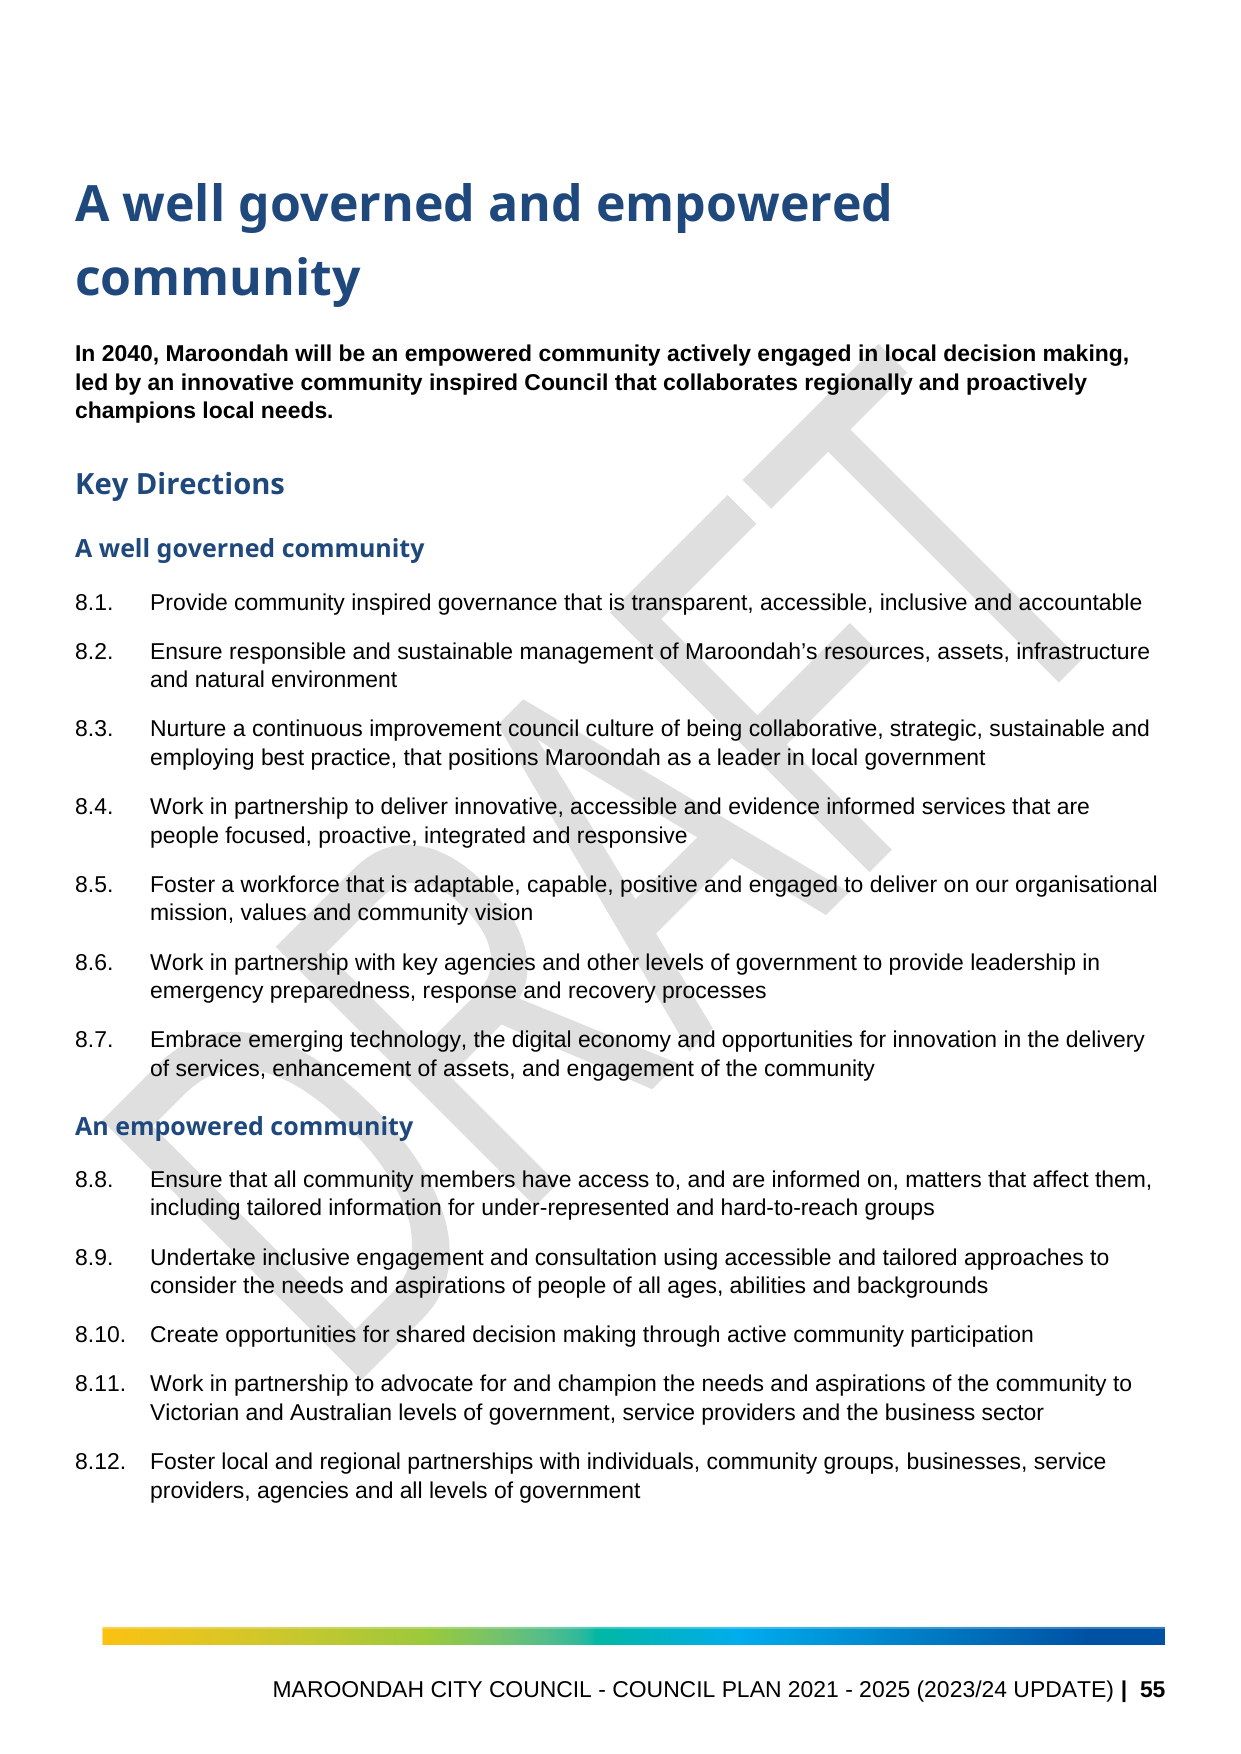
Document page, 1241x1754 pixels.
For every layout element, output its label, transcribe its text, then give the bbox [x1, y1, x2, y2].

list Ensure responsible and sustainable management of Maroondah’s resources, assets, infrastructure and natural environment [75, 638, 1165, 692]
subtitle Key Directions [75, 463, 1165, 503]
list Embrace emerging technology, the digital economy and opportunities for innovation in the delivery of services, enhancement of assets, and engagement of the community [75, 1026, 1165, 1081]
list Work in partnership to advocate for and champion the needs and aspirations of the community to Victorian and Australian levels of government, service providers and the business sector [75, 1370, 1165, 1425]
text In 2040, Maroondah will be an empowered community actively engaged in local decision making, led by an innovative community inspired Council that collaborates regionally and proactively champions local needs. [75, 340, 1165, 423]
list Foster local and regional partnerships with individuals, community groups, businesses, service providers, agencies and all levels of government [75, 1448, 1165, 1503]
picture [102, 1626, 1165, 1645]
list Undertake inclusive engagement and consultation using accessible and tailored approaches to consider the needs and aspirations of people of all ages, abilities and backgrounds [75, 1243, 1165, 1298]
subtitle An empowered community [75, 1108, 1165, 1142]
list Work in partnership to deliver innovative, accessible and evidence informed services that are people focused, proactive, integrated and responsive [75, 793, 1165, 848]
subtitle A well governed community [75, 531, 1165, 565]
list Foster a workforce that is adaptable, capable, positive and engaged to deliver on our organisational mission, values and community vision [75, 871, 1165, 926]
subtitle A well governed and empowered community [75, 168, 1165, 310]
list Nurture a continuous improvement council culture of being collaborative, strategic, sustainable and employing best practice, that positions Maroondah as a leader in local government [75, 715, 1165, 770]
list Ensure that all community members have access to, and are informed on, matters that affect them, including tailored information for under-represented and hard-to-reach groups [75, 1166, 1165, 1221]
list Provide community inspired governance that is transparent, accessible, inclusive and accountable [75, 588, 1165, 615]
list Work in partnership with key agencies and other levels of government to provide leadership in emergency preparedness, response and recovery processes [75, 948, 1165, 1003]
list Create opportunities for shared decision making through active community participation [75, 1321, 1165, 1347]
